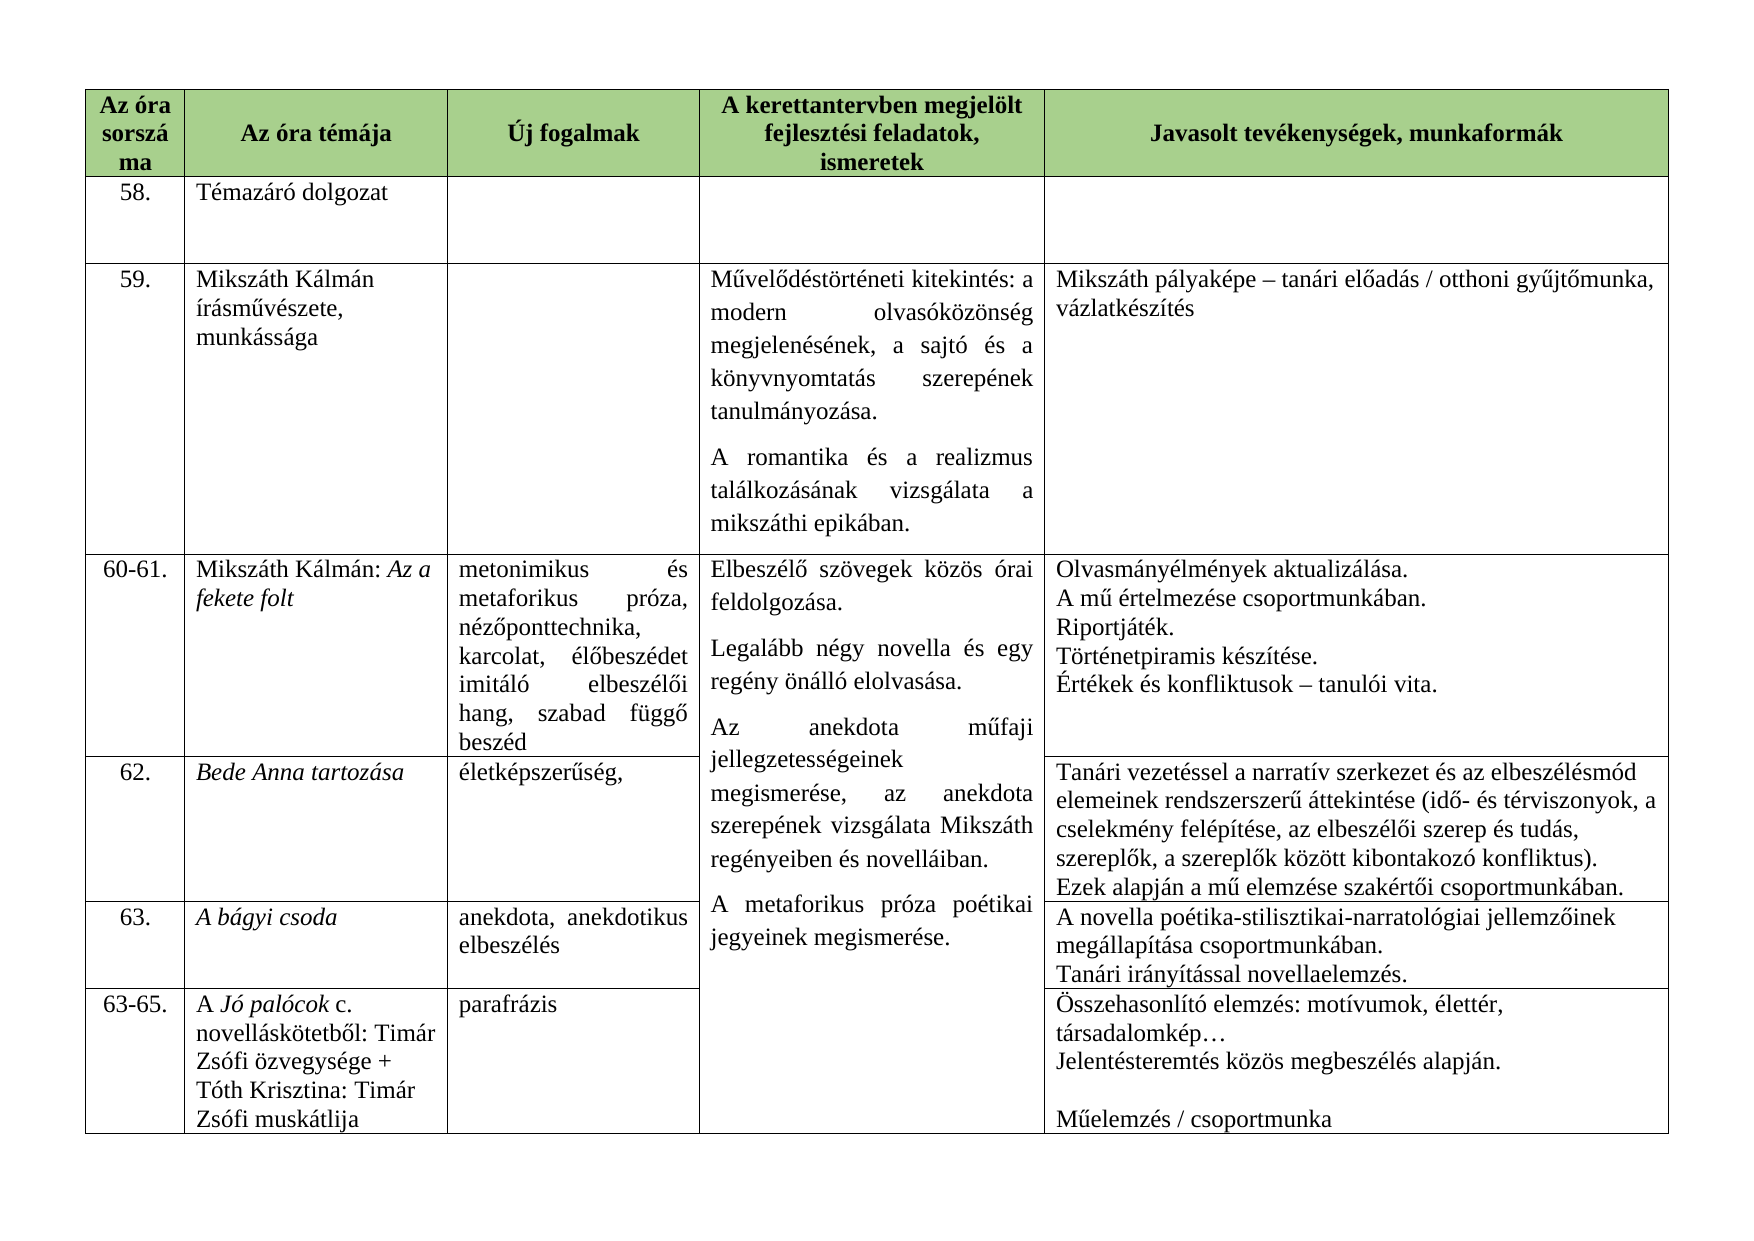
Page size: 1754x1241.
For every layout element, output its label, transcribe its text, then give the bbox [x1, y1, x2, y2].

table_cell Elbeszélő szövegek közös órai feldolgozása. Legalább négy novella és egy regény önálló elolvasása. Az anekdota műfaji jellegzetességeinek megismerése, az anekdota szerepének vizsgálata Mikszáth regényeiben és novelláiban. A metaforikus próza poétikai jegyeinek megismerése. Mikszáth egy művében a különc szere-pének tanulmányozása. Erkölcsi kérdések (pl.: bűn és büntetés, őszinteség, hazugság, képmutatás) vizsgálata Mikszáth műveiben. [700, 555, 1044, 1133]
table_cell anekdota, anekdotikus elbeszélés [448, 902, 699, 988]
table_cell parafrázis [448, 989, 699, 1133]
table_cell Művelődéstörténeti kitekintés: a modern olvasóközönség megjelenésének, a sajtó és a könyvnyomtatás szerepének tanulmányozása. A romantika és a realizmus találkozásának vizsgálata a mikszáthi epikában. [700, 264, 1044, 553]
table_header Az óra témája [185, 90, 447, 176]
table_header Új fogalmak [448, 90, 699, 176]
table_cell 60-61. [86, 555, 184, 756]
table_cell Bede Anna tartozása [185, 757, 447, 901]
table_cell Tanári vezetéssel a narratív szerkezet és az elbeszélésmód elemeinek rendszerszerű áttekintése (idő- és térviszonyok, a cselekmény felépítése, az elbeszélői szerep és tudás, szereplők, a szereplők között kibontakozó konfliktus). Ezek alapján a mű elemzése szakértői csoportmunkában. [1045, 757, 1668, 901]
table_cell [448, 177, 699, 263]
table_cell [1045, 177, 1668, 263]
table_cell 63-65. [86, 989, 184, 1133]
table_cell A novella poétika-stilisztikai-narratológiai jellemzőinek megállapítása csoportmunkában. Tanári irányítással novellaelemzés. [1045, 902, 1668, 988]
table_cell 62. [86, 757, 184, 901]
table_cell 58. [86, 177, 184, 263]
table_cell 63. [86, 902, 184, 988]
table_cell A bágyi csoda [185, 902, 447, 988]
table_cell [185, 989, 447, 1133]
table_cell [700, 177, 1044, 263]
table_header A kerettantervben megjelölt fejlesztési feladatok, ismeretek [700, 90, 1044, 176]
table_cell Mikszáth Kálmán: Az a fekete folt [185, 555, 447, 756]
table_cell Olvasmányélmények aktualizálása. A mű értelmezése csoportmunkában. Riportjáték. Történetpiramis készítése. Értékek és konfliktusok – tanulói vita. [1045, 555, 1668, 756]
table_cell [1045, 989, 1668, 1133]
table_cell Témazáró dolgozat [185, 177, 447, 263]
table_cell [448, 264, 699, 553]
table_cell Mikszáth Kálmán írásművészete, munkássága [185, 264, 447, 553]
table_cell életképszerűség, [448, 757, 699, 901]
table_header Az óra sorszáma [86, 90, 184, 176]
table_cell metonimikus és metaforikus próza, nézőponttechnika, karcolat, élőbeszédet imitáló elbeszélői hang, szabad függő beszéd [448, 555, 699, 756]
table_cell 59. [86, 264, 184, 553]
table_cell Mikszáth pályaképe – tanári előadás / otthoni gyűjtőmunka, vázlatkészítés [1045, 264, 1668, 553]
table_header Javasolt tevékenységek, munkaformák [1045, 90, 1668, 176]
